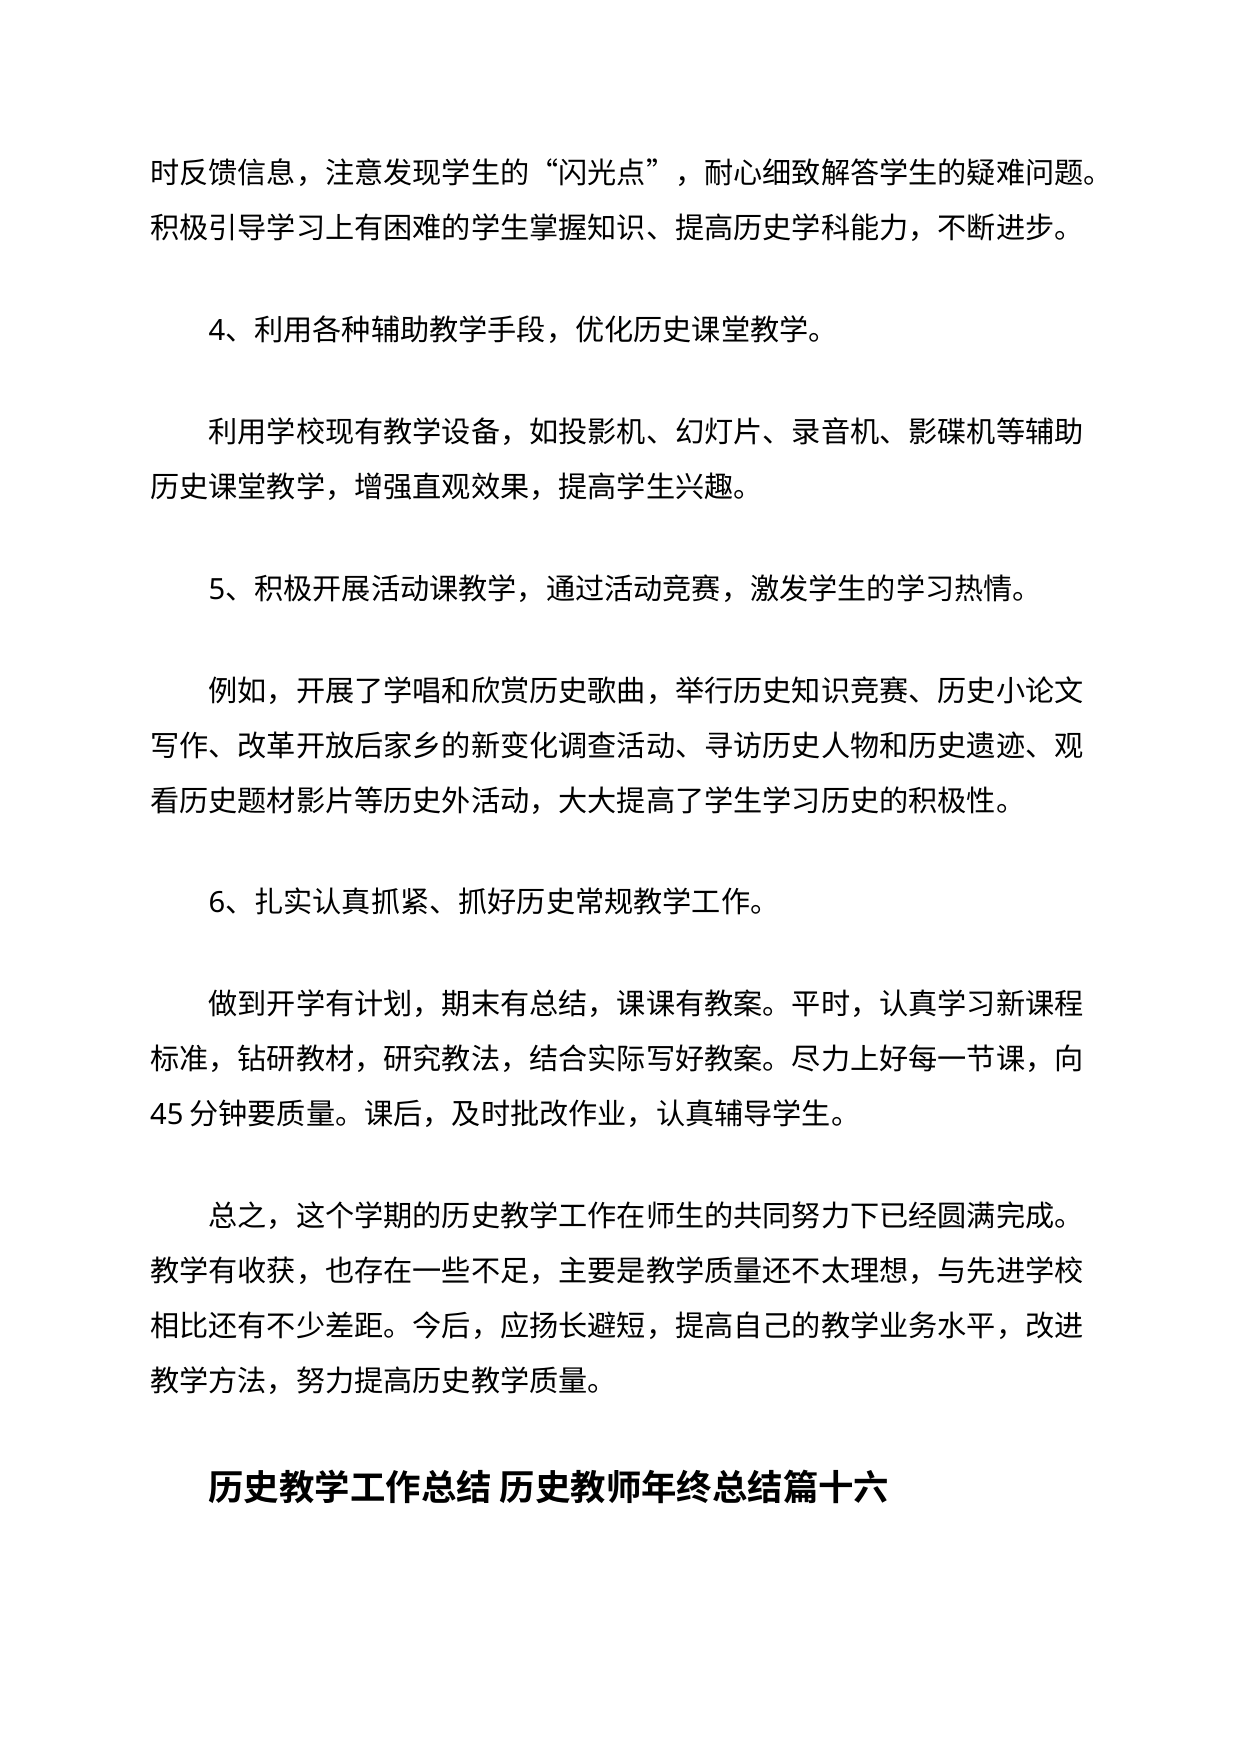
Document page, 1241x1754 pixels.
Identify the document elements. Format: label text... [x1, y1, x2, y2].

text 利用学校现有教学设备，如投影机、幻灯片、录音机、影碟机等辅助历史课堂教学，增强直观效果，提高学生兴趣。 [150, 409, 1090, 506]
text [150, 150, 1090, 247]
text 做到开学有计划，期末有总结，课课有教案。平时，认真学习新课程标准，钻研教材，研究教法，结合实际写好教案。尽力上好每一节课，向45分钟要质量。课后，及时批改作业，认真辅导学生。 [150, 981, 1090, 1133]
text 5、积极开展活动课教学，通过活动竞赛，激发学生的学习热情。 [150, 565, 1090, 608]
text 6、扎实认真抓紧、抓好历史常规教学工作。 [150, 879, 1090, 921]
text 总之，这个学期的历史教学工作在师生的共同努力下已经圆满完成。教学有收获，也存在一些不足，主要是教学质量还不太理想，与先进学校相比还有不少差距。今后，应扬长避短，提高自己的教学业务水平，改进教学方法，努力提高历史教学质量。 [150, 1193, 1090, 1399]
text 4、利用各种辅助教学手段，优化历史课堂教学。 [150, 307, 1090, 349]
text 例如，开展了学唱和欣赏历史歌曲，举行历史知识竞赛、历史小论文写作、改革开放后家乡的新变化调查活动、寻访历史人物和历史遗迹、观看历史题材影片等历史外活动，大大提高了学生学习历史的积极性。 [150, 667, 1090, 819]
text 历史教学工作总结 历史教师年终总结篇十六 [150, 1459, 1090, 1510]
